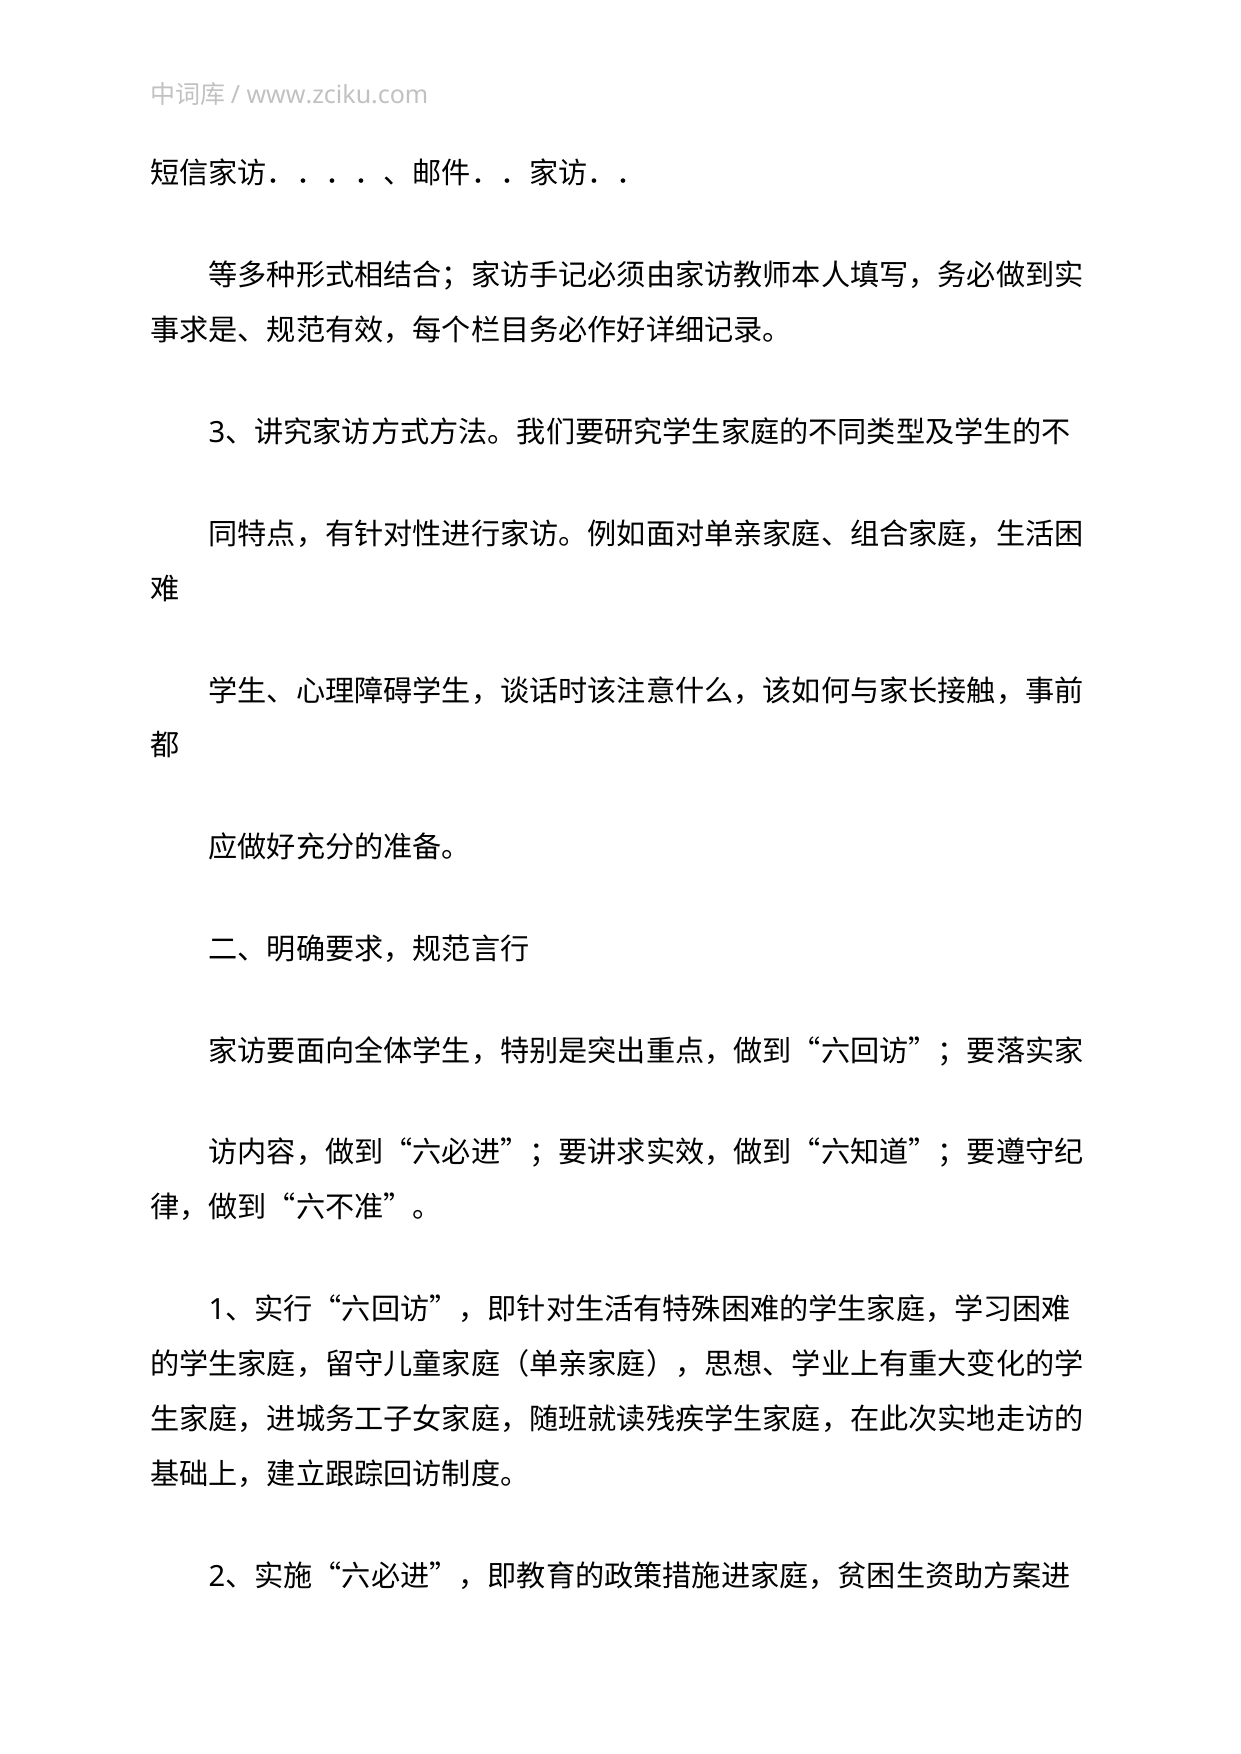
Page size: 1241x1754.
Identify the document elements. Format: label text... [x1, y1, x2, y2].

text 二、明确要求，规范言行 [150, 926, 1090, 968]
text 同特点，有针对性进行家访。例如面对单亲家庭、组合家庭，生活困难 [150, 510, 1090, 608]
text 应做好充分的准备。 [150, 824, 1090, 866]
text 1、实行“六回访”，即针对生活有特殊困难的学生家庭，学习困难的学生家庭，留守儿童家庭（单亲家庭），思想、学业上有重大变化的学生家庭，进城务工子女家庭，随班就读残疾学生家庭，在此次实地走访的基础上，建立跟踪回访制度。 [150, 1286, 1090, 1493]
text 等多种形式相结合；家访手记必须由家访教师本人填写，务必做到实事求是、规范有效，每个栏目务必作好详细记录。 [150, 252, 1090, 349]
text 访内容，做到“六必进”；要讲求实效，做到“六知道”；要遵守纪律，做到“六不准”。 [150, 1129, 1090, 1226]
text 家访要面向全体学生，特别是突出重点，做到“六回访”；要落实家 [150, 1027, 1090, 1069]
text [150, 150, 1090, 192]
text 3、讲究家访方式方法。我们要研究学生家庭的不同类型及学生的不 [150, 408, 1090, 451]
text 学生、心理障碍学生，谈话时该注意什么，该如何与家长接触，事前都 [150, 667, 1090, 764]
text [150, 1552, 1090, 1595]
